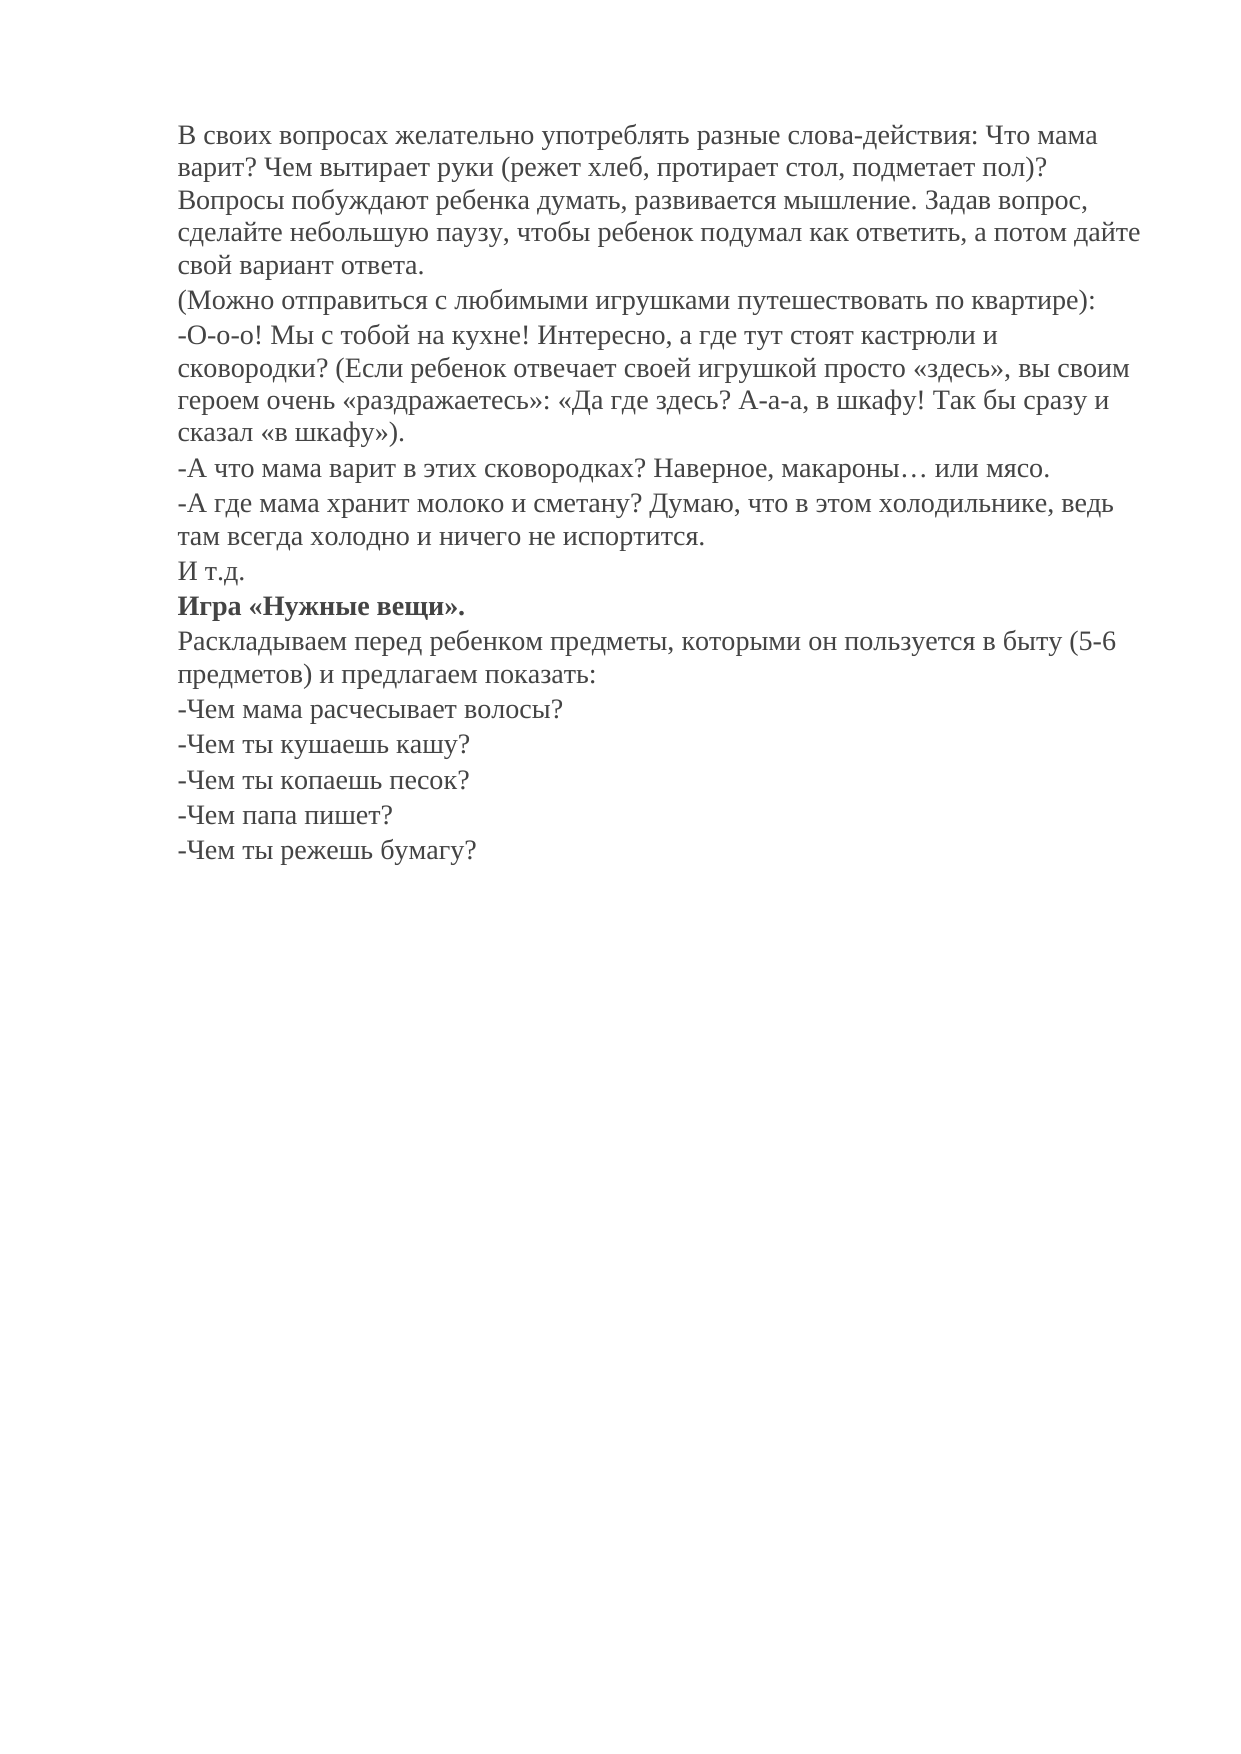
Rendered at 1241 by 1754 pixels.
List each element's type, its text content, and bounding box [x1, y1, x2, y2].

text В своих вопросах желательно употреблять разные слова-действия: Что мама варит? Чем вытирает руки (режет хлеб, протирает стол, подметает пол)? Вопросы побуждают ребенка думать, развивается мышление. Задав вопрос, сделайте небольшую паузу, чтобы ребенок подумал как ответить, а потом дайте свой вариант ответа. [177, 118, 1152, 280]
text -Чем ты кушаешь кашу? [177, 727, 1152, 760]
text Раскладываем перед ребенком предметы, которыми он пользуется в быту (5-6 предметов) и предлагаем показать: [177, 624, 1152, 689]
text -О-о-о! Мы с тобой на кухне! Интересно, а где тут стоят кастрюли и сковородки? (Если ребенок отвечает своей игрушкой просто «здесь», вы своим героем очень «раздражаетесь»: «Да где здесь? А-а-а, в шкафу! Так бы сразу и сказал «в шкафу»). [177, 318, 1152, 448]
text (Можно отправиться с любимыми игрушками путешествовать по квартире): [177, 283, 1152, 315]
text -А что мама варит в этих сковородках? Наверное, макароны… или мясо. [177, 451, 1152, 483]
text -А где мама хранит молоко и сметану? Думаю, что в этом холодильнике, ведь там всегда холодно и ничего не испортится. [177, 486, 1152, 551]
text -Чем мама расчесывает волосы? [177, 692, 1152, 724]
text -Чем ты режешь бумагу? [177, 833, 1152, 866]
text И т.д. [177, 554, 1152, 586]
text -Чем папа пишет? [177, 798, 1152, 831]
text -Чем ты копаешь песок? [177, 763, 1152, 795]
text Игра «Нужные вещи». [177, 589, 1152, 622]
